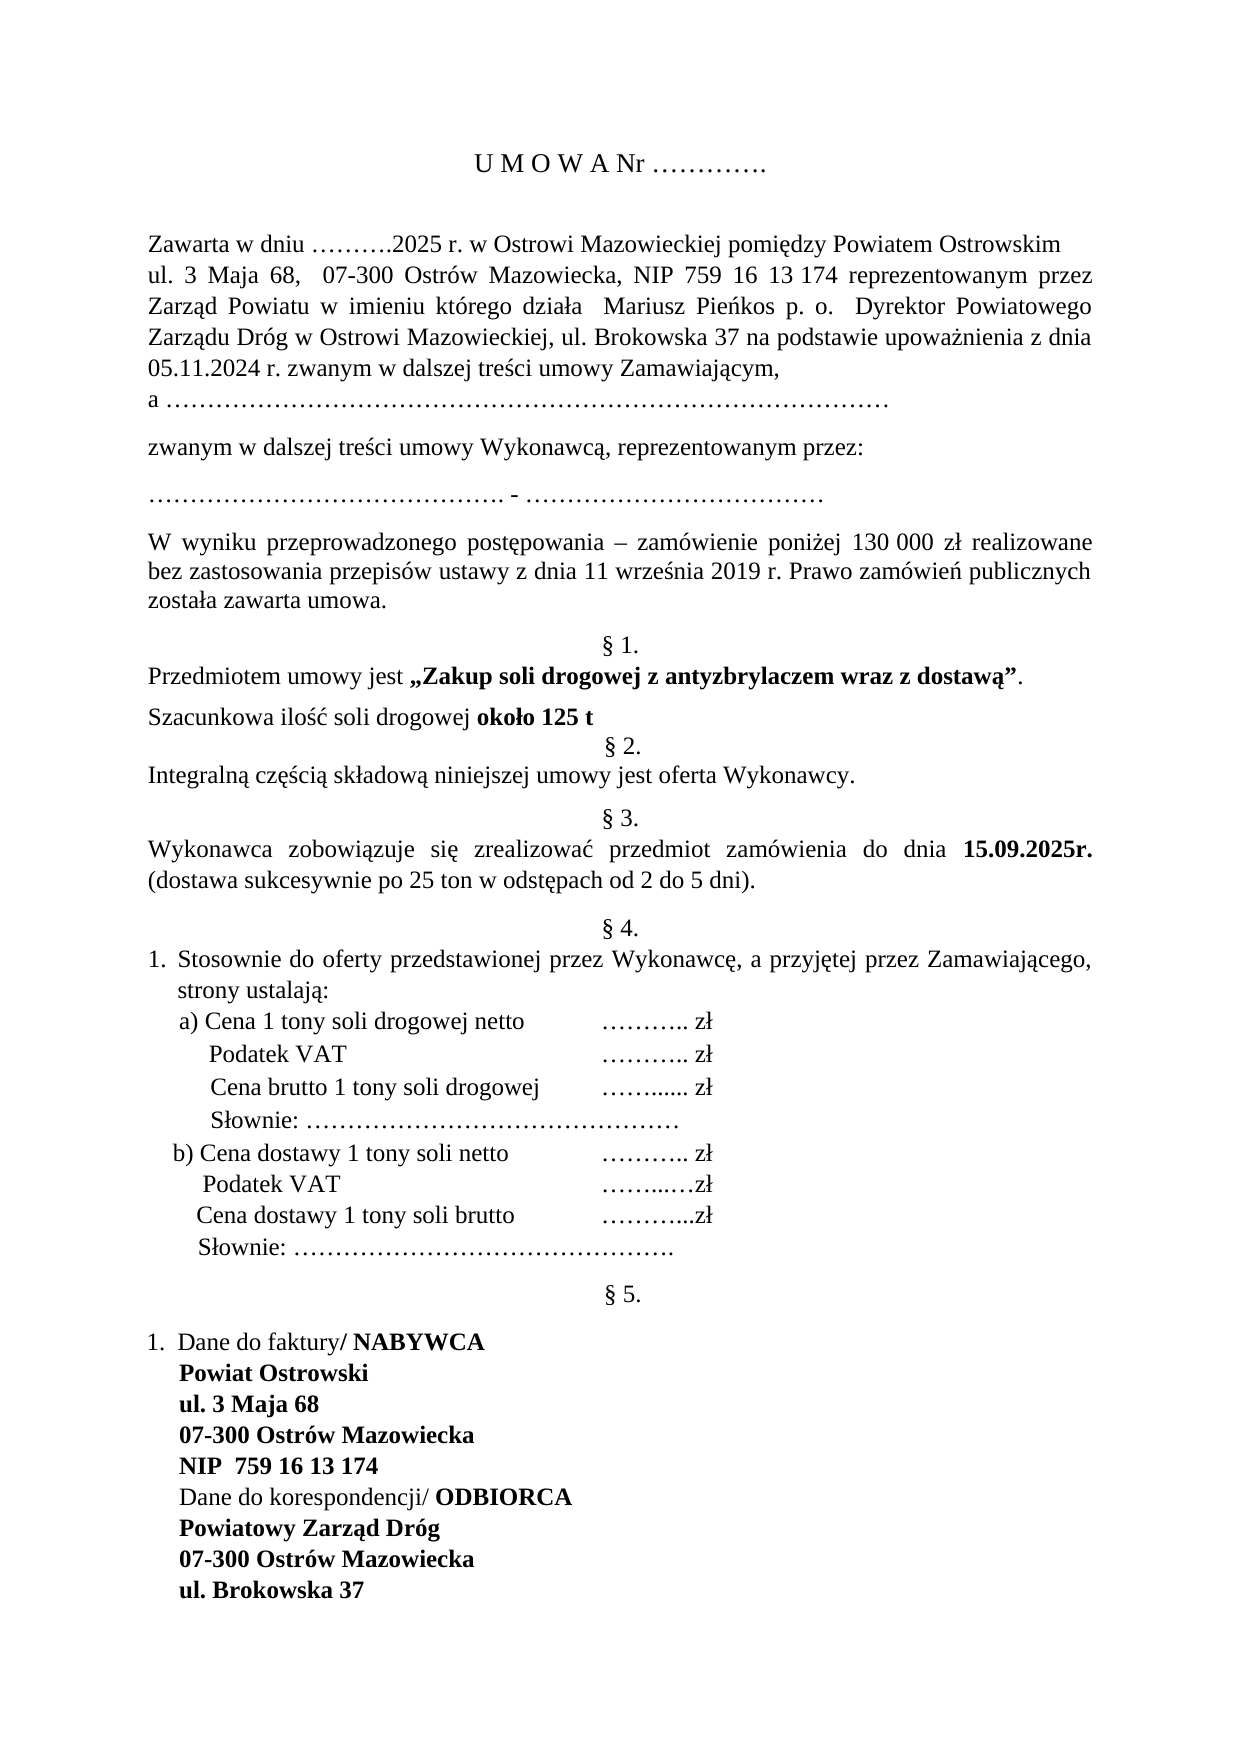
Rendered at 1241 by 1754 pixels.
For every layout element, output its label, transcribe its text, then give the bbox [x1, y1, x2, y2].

text Powiat Ostrowski [148, 1358, 1093, 1387]
text zwanym w dalszej treści umowy Wykonawcą, reprezentowanym przez: [148, 432, 1093, 461]
text a …………………………………………………………………………… [148, 384, 1093, 413]
text Dane do korespondencji/ ODBIORCA [148, 1482, 1093, 1511]
text Podatek VAT ……….. zł [177, 1039, 1093, 1068]
text 07-300 Ostrów Mazowiecka [148, 1544, 1093, 1573]
text Przedmiotem umowy jest „Zakup soli drogowej z antyzbrylaczem wraz z dostawą”. [148, 661, 1093, 690]
text § 4. [148, 913, 1093, 942]
text Cena dostawy 1 tony soli brutto ………...zł [177, 1201, 1093, 1229]
text ……………………………………. - ……………………………… [148, 479, 1093, 508]
text Zawarta w dniu ……….2025 r. w Ostrowi Mazowieckiej pomiędzy Powiatem Ostrowskim [148, 229, 1093, 258]
text § 1. [148, 630, 1093, 659]
text ul. 3 Maja 68 [148, 1389, 1093, 1418]
text b) Cena dostawy 1 tony soli netto ……….. zł [148, 1138, 1093, 1167]
text § 3. [148, 803, 1093, 832]
text Podatek VAT ……...…zł [177, 1169, 1093, 1198]
text 07-300 Ostrów Mazowiecka [148, 1420, 1093, 1449]
text Wykonawca zobowiązuje się zrealizować przedmiot zamówienia do dnia 15.09.2025r. (dostawa sukcesywnie po 25 ton w odstępach od 2 do 5 dni). [148, 834, 1093, 894]
text a) Cena 1 tony soli drogowej netto ……….. zł [148, 1006, 1093, 1035]
text § 2. [148, 731, 1093, 760]
text § 5. [148, 1279, 1093, 1308]
text Słownie: ………………………………………. [148, 1232, 1093, 1260]
list Stosownie do oferty przedstawionej przez Wykonawcę, a przyjętej przez Zamawiającego, strony ustalają: [148, 944, 1093, 1004]
text ul. Brokowska 37 [148, 1575, 1093, 1604]
text Integralną częścią składową niniejszej umowy jest oferta Wykonawcy. [148, 760, 1093, 789]
list Dane do faktury/ NABYWCA [146, 1327, 1093, 1356]
text W wyniku przeprowadzonego postępowania – zamówienie poniżej 130 000 zł realizowane bez zastosowania przepisów ustawy z dnia 11 września 2019 r. Prawo zamówień publicznych została zawarta umowa. [148, 527, 1093, 613]
text U M O W A Nr …………. [148, 148, 1093, 179]
text NIP 759 16 13 174 [148, 1451, 1093, 1480]
text ul. 3 Maja 68, 07-300 Ostrów Mazowiecka, NIP 759 16 13 174 reprezentowanym przez Zarząd Powiatu w imieniu którego działa Mariusz Pieńkos p. o. Dyrektor Powiatowego Zarządu Dróg w Ostrowi Mazowieckiej, ul. Brokowska 37 na podstawie upoważnienia z dnia 05.11.2024 r. zwanym w dalszej treści umowy Zamawiającym, [148, 260, 1093, 382]
text Szacunkowa ilość soli drogowej około 125 t [148, 702, 1093, 731]
text Cena brutto 1 tony soli drogowej ……...... zł [148, 1072, 1093, 1101]
text Powiatowy Zarząd Dróg [148, 1513, 1093, 1542]
text Słownie: ……………………………………… [148, 1105, 1093, 1134]
